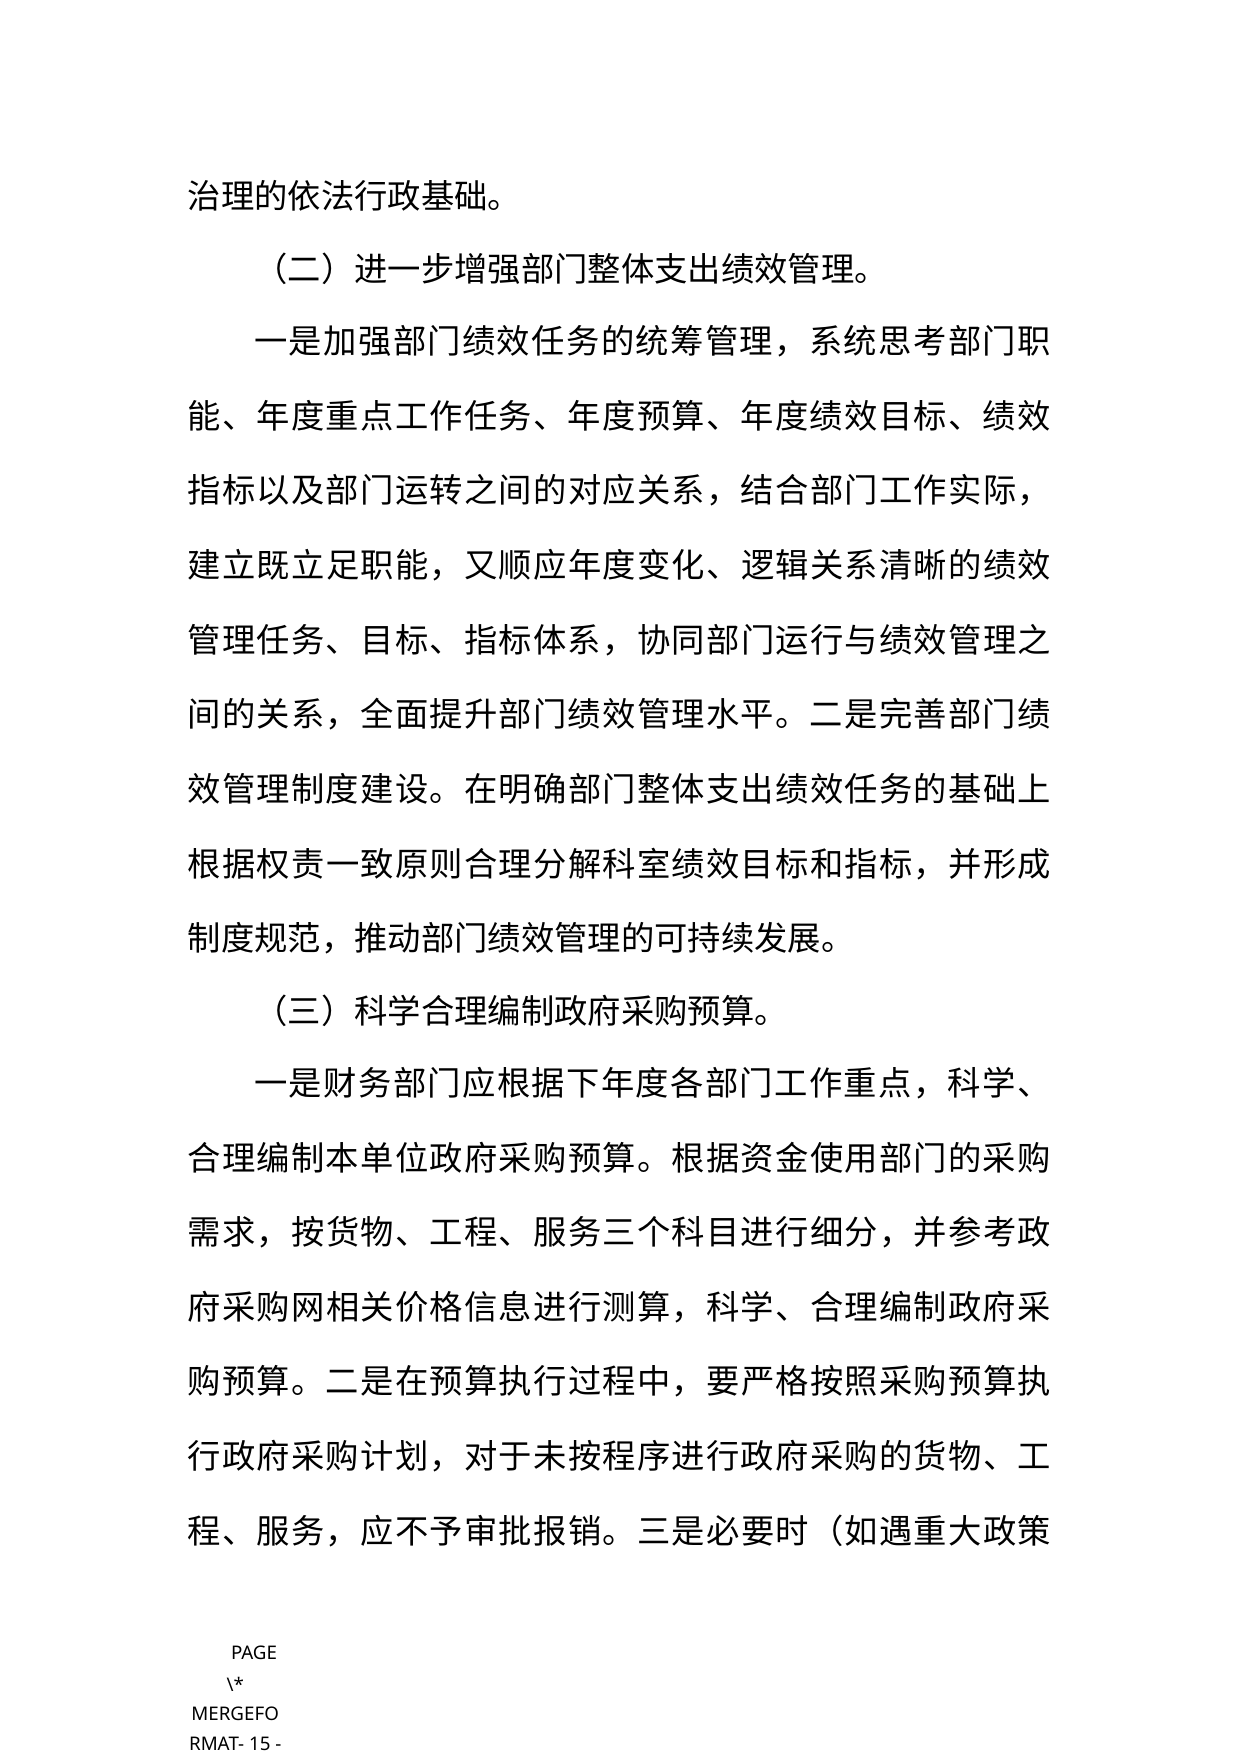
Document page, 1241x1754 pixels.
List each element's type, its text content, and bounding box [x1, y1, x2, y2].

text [187, 1048, 1053, 1561]
subtitle （二）进一步增强部门整体支出绩效管理。 [187, 234, 1053, 299]
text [187, 162, 1053, 227]
text 一是加强部门绩效任务的统筹管理，系统思考部门职能、年度重点工作任务、年度预算、年度绩效目标、绩效指标以及部门运转之间的对应关系，结合部门工作实际，建立既立足职能，又顺应年度变化、逻辑关系清晰的绩效管理任务、目标、指标体系，协同部门运行与绩效管理之间的关系，全面提升部门绩效管理水平。二是完善部门绩效管理制度建设。在明确部门整体支出绩效任务的基础上，根据权责一致原则合理分解科室绩效目标和指标，并形成制度规范，推动部门绩效管理的可持续发展。 [187, 306, 1053, 969]
subtitle （三）科学合理编制政府采购预算。 [187, 976, 1053, 1041]
